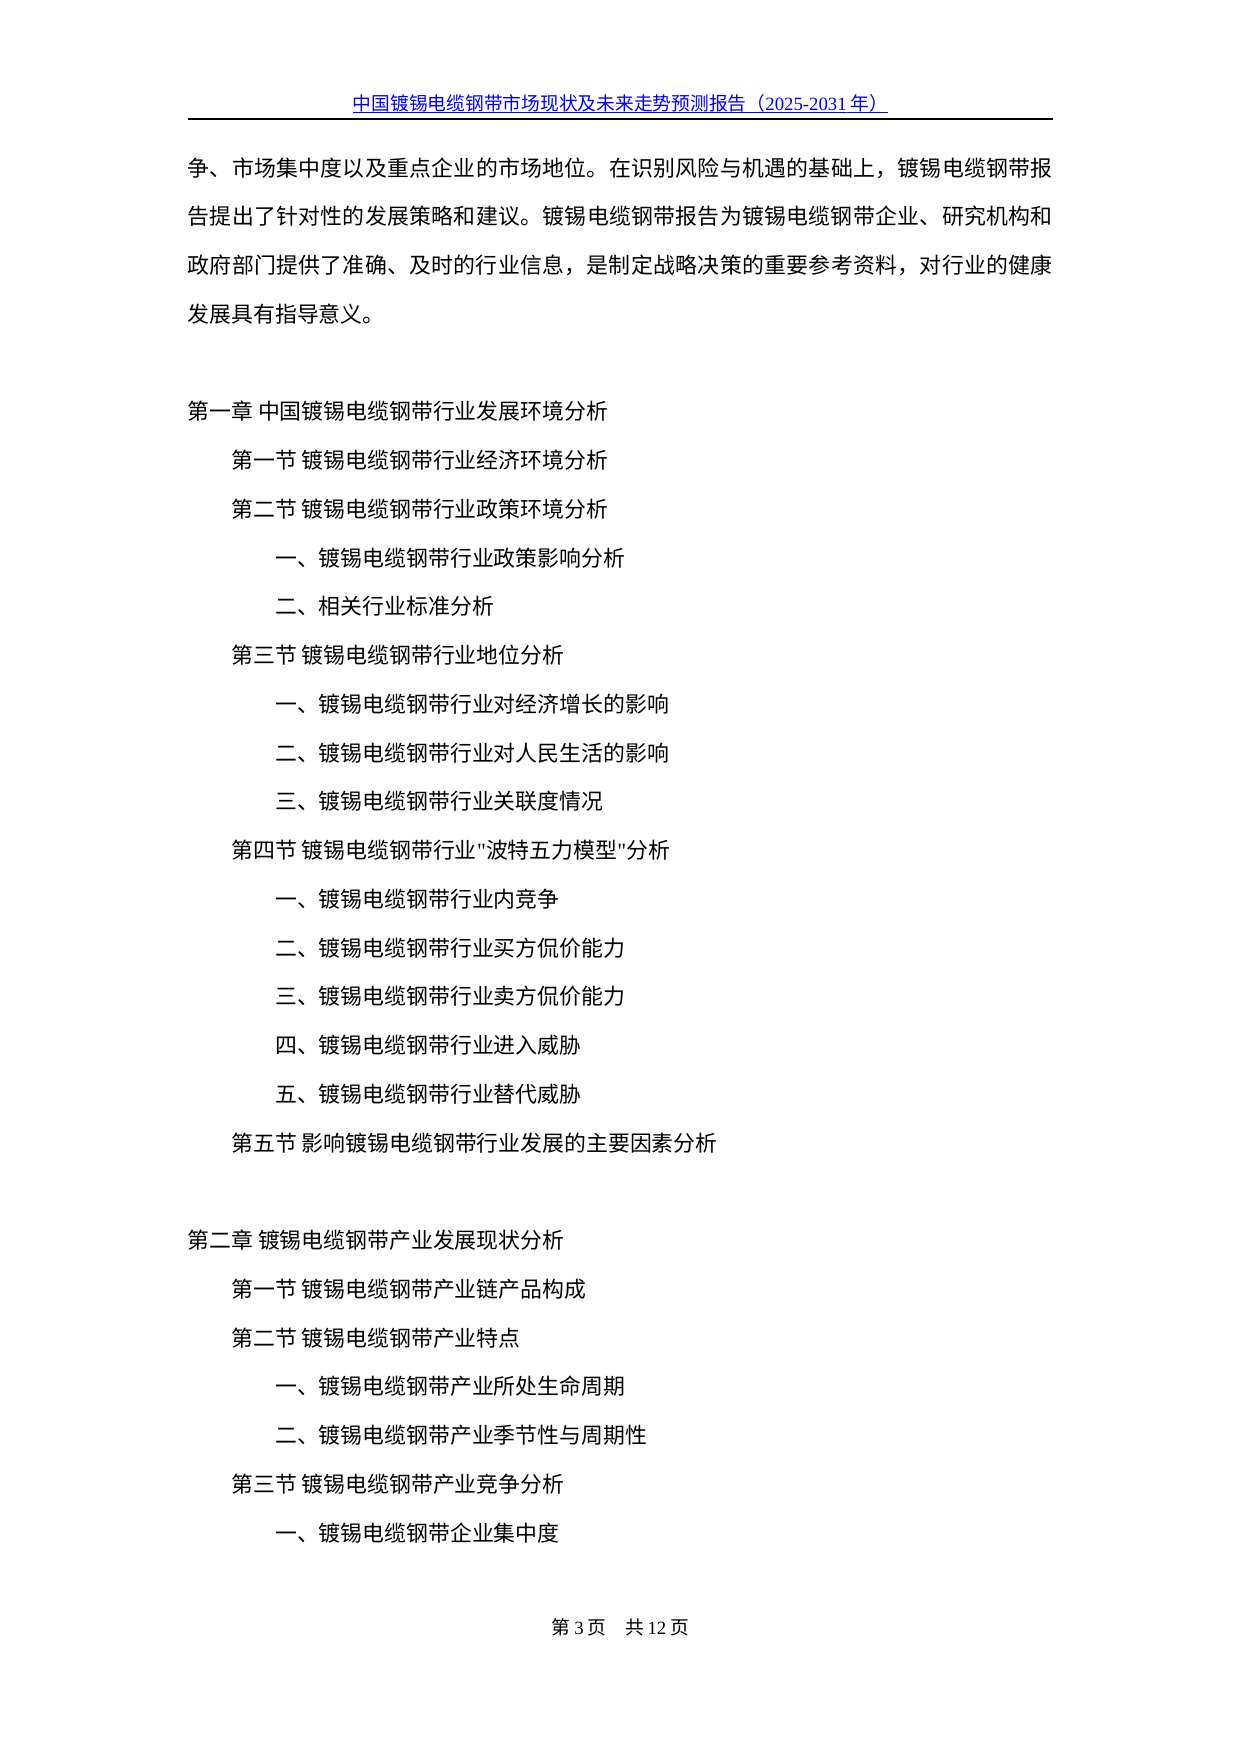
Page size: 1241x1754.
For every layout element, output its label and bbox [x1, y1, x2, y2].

text [187, 150, 1053, 1548]
